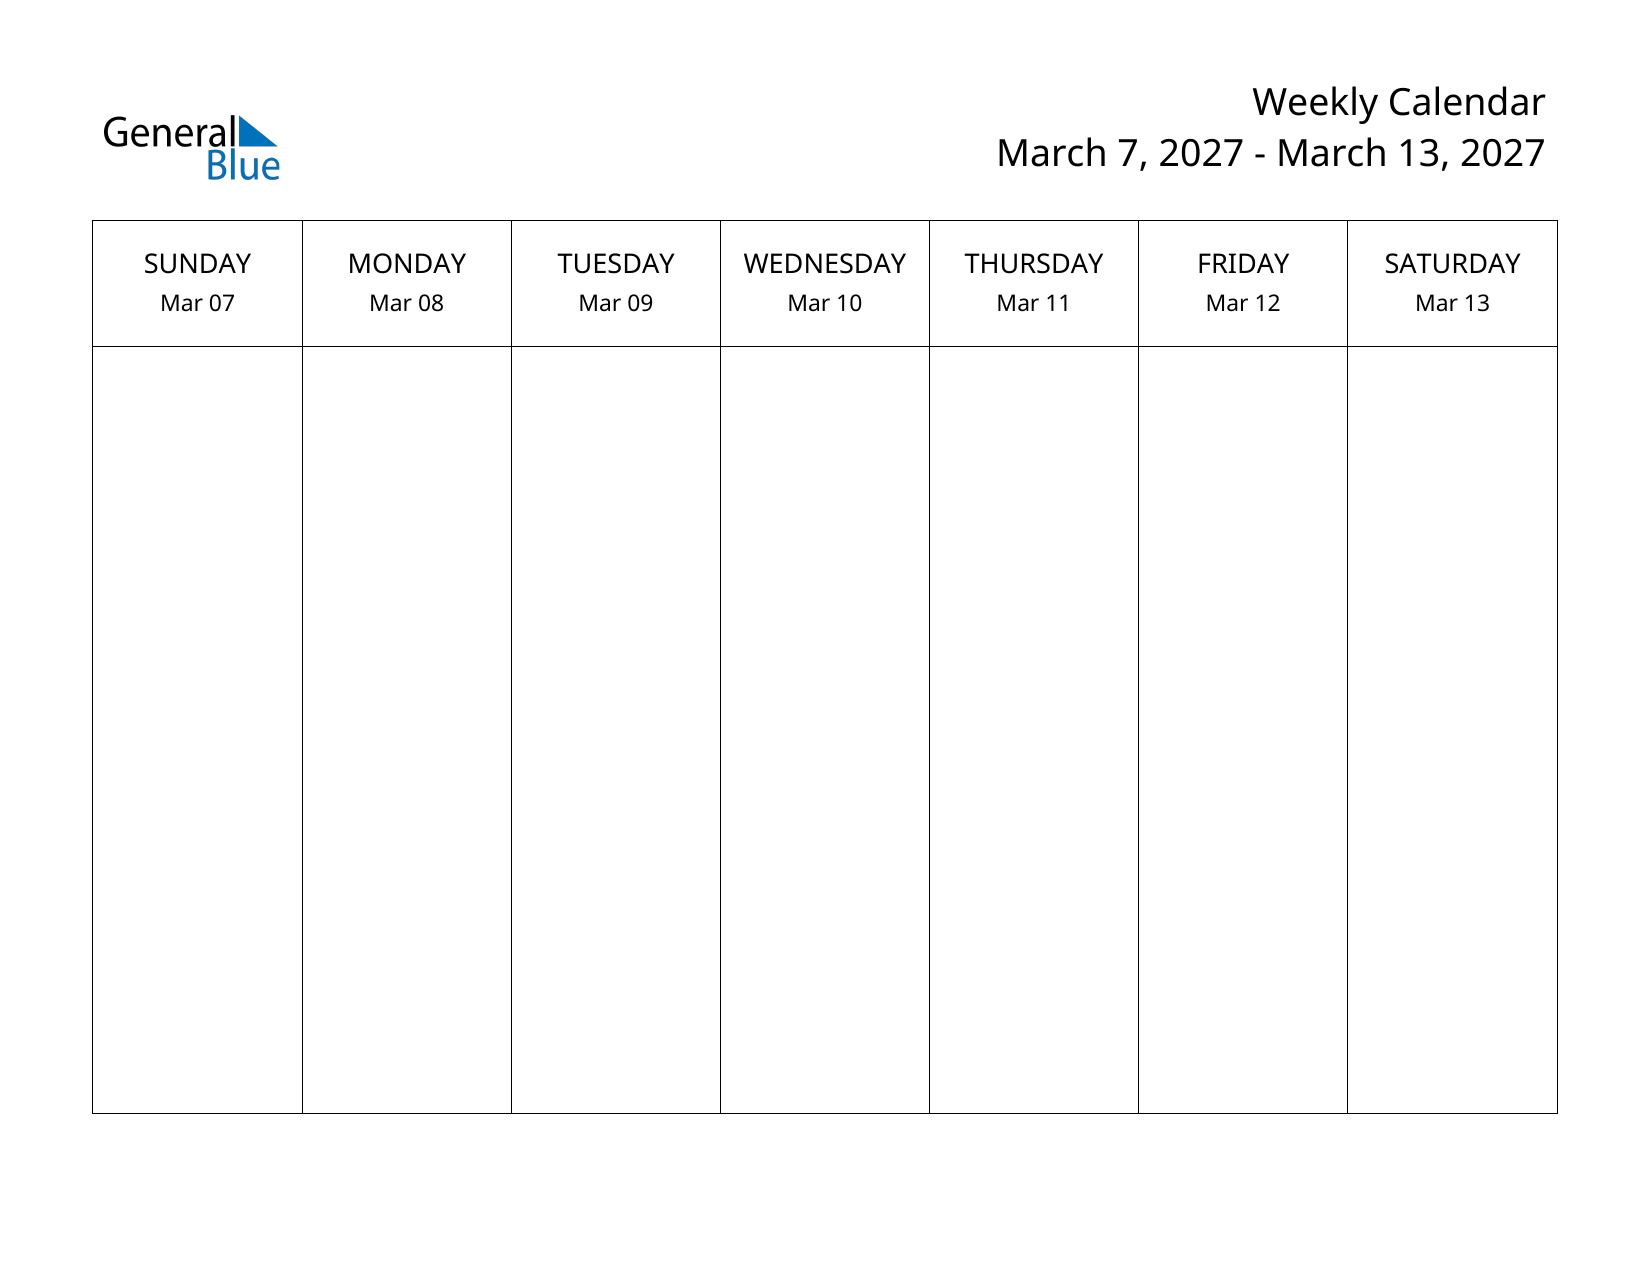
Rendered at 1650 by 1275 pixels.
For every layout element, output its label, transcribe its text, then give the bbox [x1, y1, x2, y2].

table_cell [1139, 347, 1347, 1113]
table_header [93, 75, 302, 220]
table_cell [930, 347, 1138, 1113]
table_cell TUESDAY Mar 09 [512, 221, 720, 346]
table_cell FRIDAY Mar 12 [1139, 221, 1347, 346]
table_cell [721, 347, 929, 1113]
table_cell MONDAY Mar 08 [303, 221, 511, 346]
table_cell SUNDAY Mar 07 [93, 221, 302, 346]
picture [104, 115, 280, 180]
table_cell SATURDAY Mar 13 [1348, 221, 1557, 346]
table_cell [93, 347, 302, 1113]
table_cell WEDNESDAY Mar 10 [721, 221, 929, 346]
table_header Weekly Calendar March 7, 2027 - March 13, 2027 [302, 75, 1557, 220]
table_cell [1348, 347, 1557, 1113]
table_cell [512, 347, 720, 1113]
table_cell [303, 347, 511, 1113]
table_cell THURSDAY Mar 11 [930, 221, 1138, 346]
